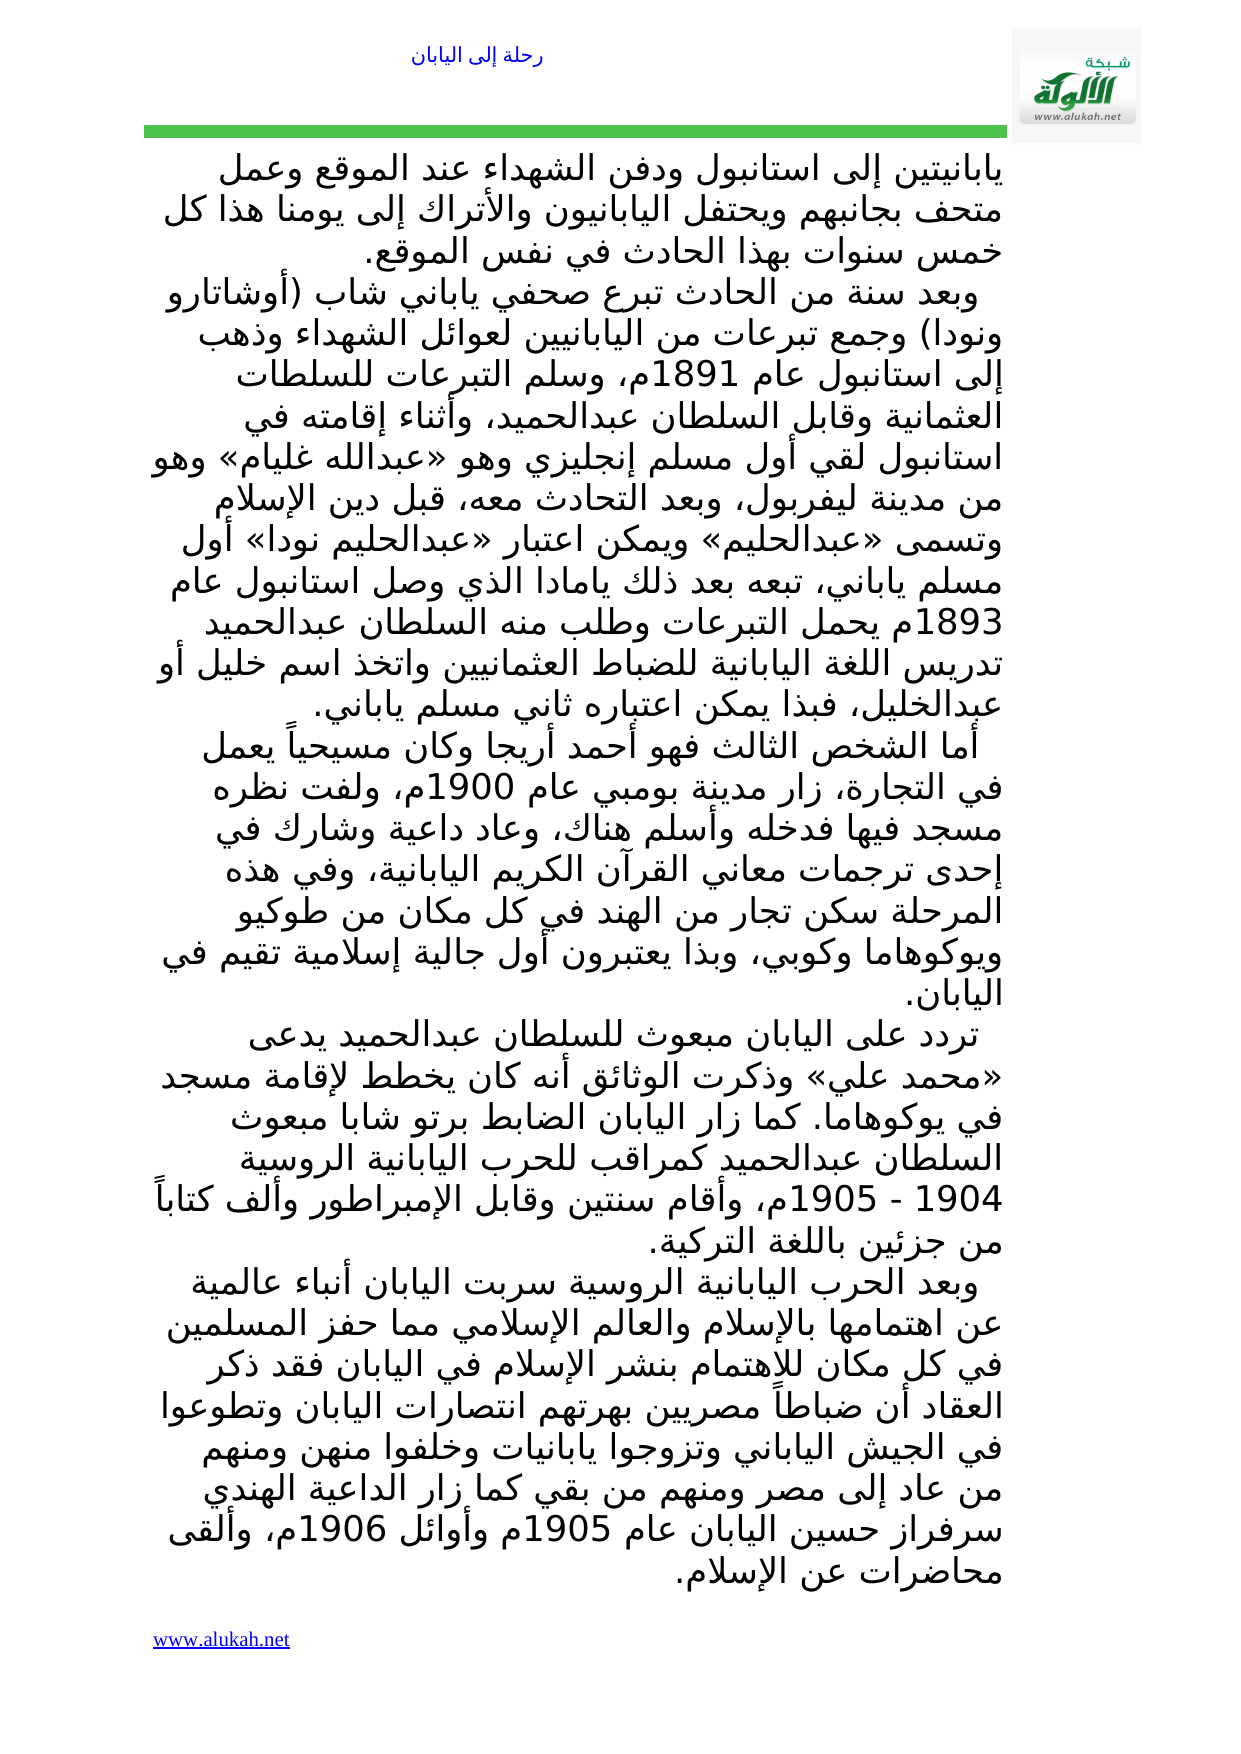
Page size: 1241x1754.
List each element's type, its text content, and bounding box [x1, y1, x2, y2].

text وبعد سنة من الحادث تبرع صحفي ياباني شاب (أوشاتارو ونودا) وجمع تبرعات من اليابانيين لعوائل الشهداء وذهب إلى استانبول عام 1891م، وسلم التبرعات للسلطات العثمانية وقابل السلطان عبدالحميد، وأثناء إقامته في استانبول لقي أول مسلم إنجليزي وهو «عبدالله غليام» وهو من مدينة ليفربول، وبعد التحادث معه، قبل دين الإسلام وتسمى «عبدالحليم» ويمكن اعتبار «عبدالحليم نودا» أول مسلم ياباني، تبعه بعد ذلك يامادا الذي وصل استانبول عام 1893م يحمل التبرعات وطلب منه السلطان عبدالحميد تدريس اللغة اليابانية للضباط العثمانيين واتخذ اسم خليل أو عبدالخليل، فبذا يمكن اعتباره ثاني مسلم ياباني. [148, 271, 1004, 725]
text تردد على اليابان مبعوث للسلطان عبدالحميد يدعى «محمد علي» وذكرت الوثائق أنه كان يخطط لإقامة مسجد في يوكوهاما. كما زار اليابان الضابط برتو شابا مبعوث السلطان عبدالحميد كمراقب للحرب اليابانية الروسية 1904 - 1905م، وأقام سنتين وقابل الإمبراطور وألف كتاباً من جزئين باللغة التركية. [148, 1014, 1004, 1261]
text أما الشخص الثالث فهو أحمد أريجا وكان مسيحياً يعمل في التجارة، زار مدينة بومبي عام 1900م، ولفت نظره مسجد فيها فدخله وأسلم هناك، وعاد داعية وشارك في إحدى ترجمات معاني القرآن الكريم اليابانية، وفي هذه المرحلة سكن تجار من الهند في كل مكان من طوكيو ويوكوهاما وكوبي، وبذا يعتبرون أول جالية إسلامية تقيم في اليابان. [148, 725, 1004, 1014]
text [148, 148, 1004, 271]
text وبعد الحرب اليابانية الروسية سربت اليابان أنباء عالمية عن اهتمامها بالإسلام والعالم الإسلامي مما حفز المسلمين في كل مكان للاهتمام بنشر الإسلام في اليابان فقد ذكر العقاد أن ضباطاً مصريين بهرتهم انتصارات اليابان وتطوعوا في الجيش الياباني وتزوجوا يابانيات وخلفوا منهن ومنهم من عاد إلى مصر ومنهم من بقي كما زار الداعية الهندي سرفراز حسين اليابان عام 1905م وأوائل 1906م، وألقى محاضرات عن الإسلام. [148, 1261, 1004, 1591]
